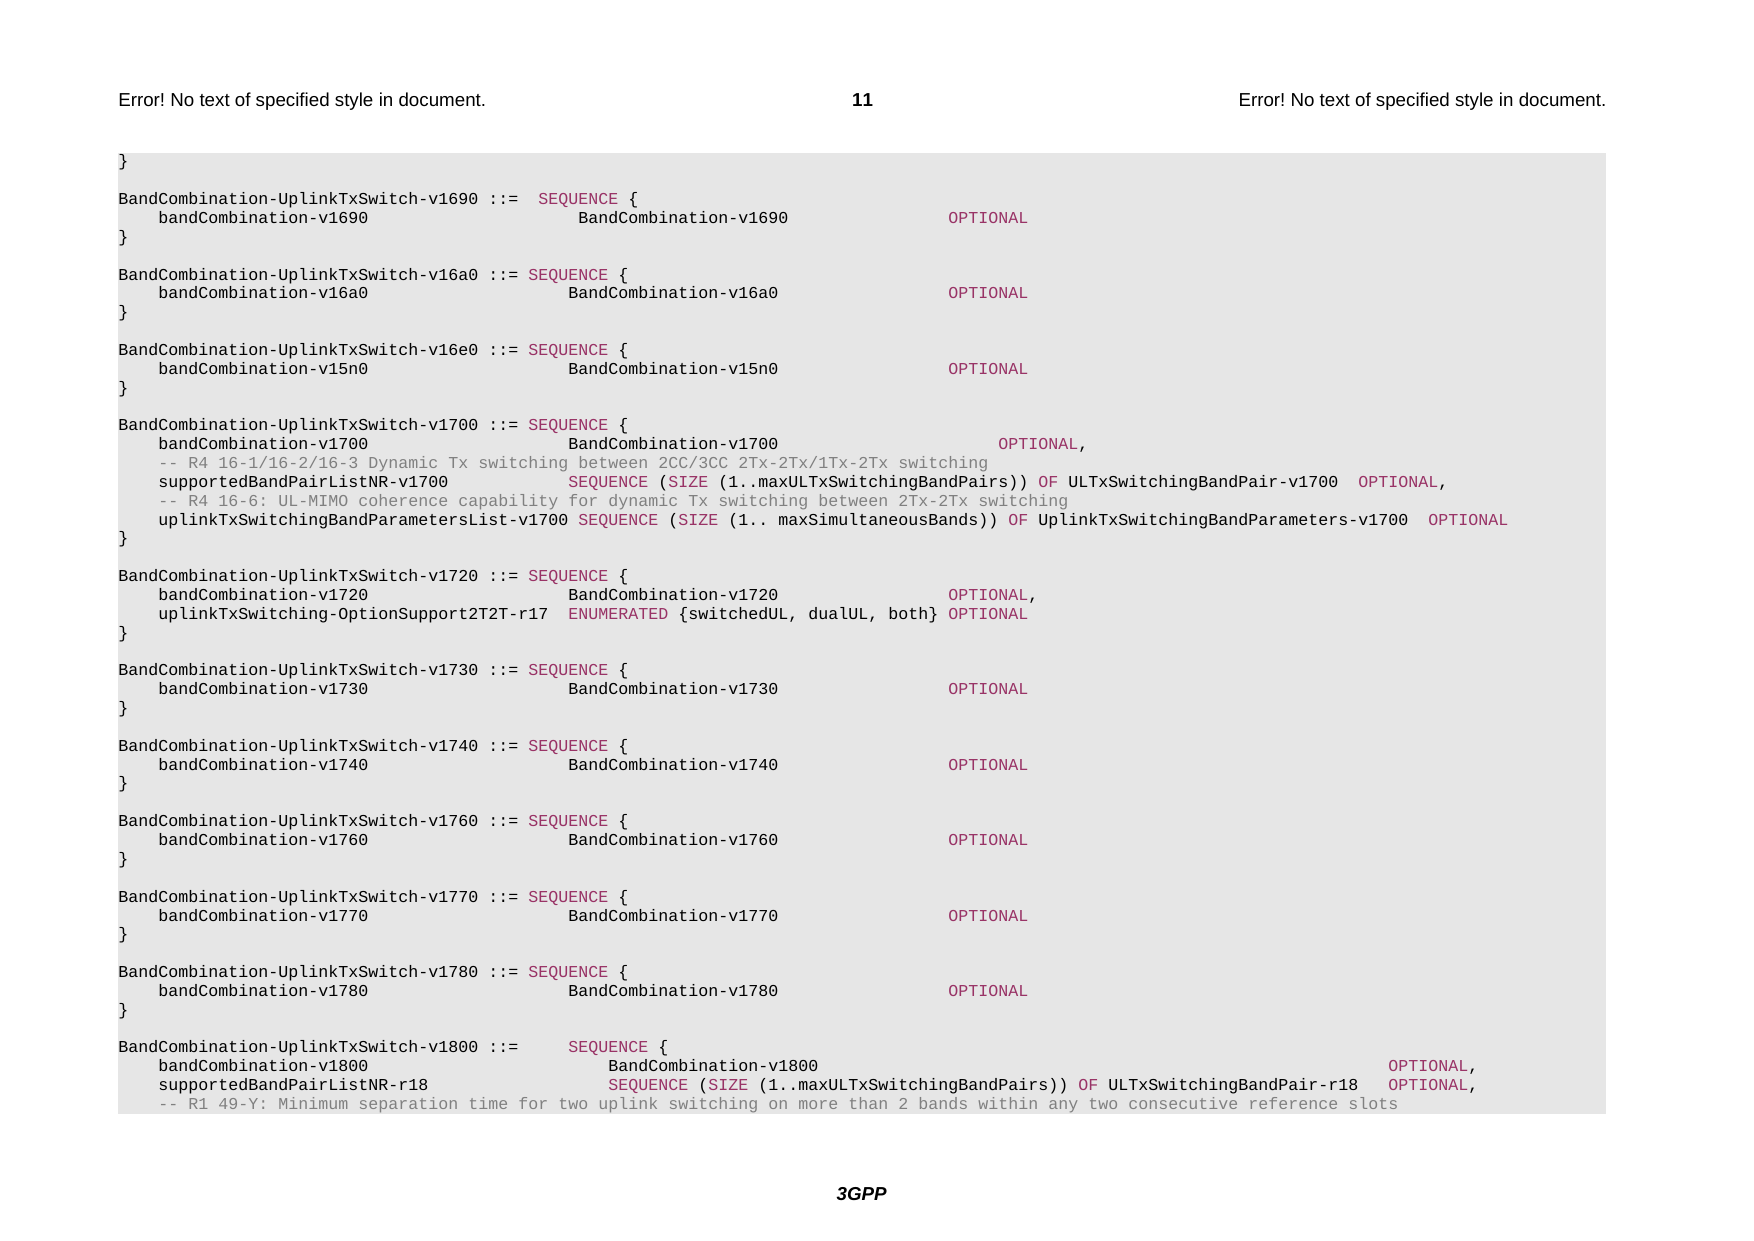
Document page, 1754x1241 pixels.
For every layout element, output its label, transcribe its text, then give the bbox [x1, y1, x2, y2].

text bandCombination-v1720 BandCombination-v1720 OPTIONAL, [118, 587, 1606, 605]
text supportedBandPairListNR-v1700 SEQUENCE (SIZE (1..maxULTxSwitchingBandPairs)) OF ULTxSwitchingBandPair-v1700 OPTIONAL, [118, 473, 1606, 492]
text BandCombination-UplinkTxSwitch-v1800 ::= SEQUENCE { [118, 1039, 1606, 1058]
text uplinkTxSwitching-OptionSupport2T2T-r17 ENUMERATED {switchedUL, dualUL, both} OPTIONAL [118, 605, 1606, 624]
text BandCombination-UplinkTxSwitch-v1780 ::= SEQUENCE { [118, 964, 1606, 982]
text } [118, 153, 1606, 172]
text bandCombination-v1770 BandCombination-v1770 OPTIONAL [118, 907, 1606, 926]
text -- R4 16-6: UL-MIMO coherence capability for dynamic Tx switching between 2Tx-2Tx switching [118, 492, 1606, 511]
text BandCombination-UplinkTxSwitch-v1720 ::= SEQUENCE { [118, 568, 1606, 587]
text BandCombination-UplinkTxSwitch-v16e0 ::= SEQUENCE { [118, 341, 1606, 360]
text -- R1 49-Y: Minimum separation time for two uplink switching on more than 2 bands within any two consecutive reference slots [118, 1096, 1606, 1114]
text supportedBandPairListNR-r18 SEQUENCE (SIZE (1..maxULTxSwitchingBandPairs)) OF ULTxSwitchingBandPair-r18 OPTIONAL, [118, 1077, 1606, 1096]
text uplinkTxSwitchingBandParametersList-v1700 SEQUENCE (SIZE (1.. maxSimultaneousBands)) OF UplinkTxSwitchingBandParameters-v1700 OPTIONAL [118, 511, 1606, 530]
text BandCombination-UplinkTxSwitch-v1770 ::= SEQUENCE { [118, 888, 1606, 907]
text bandCombination-v1780 BandCombination-v1780 OPTIONAL [118, 982, 1606, 1001]
text bandCombination-v16a0 BandCombination-v16a0 OPTIONAL [118, 285, 1606, 304]
text } [118, 851, 1606, 869]
text bandCombination-v1760 BandCombination-v1760 OPTIONAL [118, 832, 1606, 851]
text bandCombination-v15n0 BandCombination-v15n0 OPTIONAL [118, 360, 1606, 379]
text } [118, 624, 1606, 643]
text BandCombination-UplinkTxSwitch-v1740 ::= SEQUENCE { [118, 737, 1606, 756]
text BandCombination-UplinkTxSwitch-v16a0 ::= SEQUENCE { [118, 266, 1606, 285]
text } [118, 530, 1606, 549]
text BandCombination-UplinkTxSwitch-v1730 ::= SEQUENCE { [118, 662, 1606, 681]
text } [118, 775, 1606, 794]
text bandCombination-v1700 BandCombination-v1700 OPTIONAL, [118, 436, 1606, 454]
text bandCombination-v1730 BandCombination-v1730 OPTIONAL [118, 681, 1606, 700]
text bandCombination-v1690 BandCombination-v1690 OPTIONAL [118, 209, 1606, 228]
text } [118, 228, 1606, 247]
text BandCombination-UplinkTxSwitch-v1700 ::= SEQUENCE { [118, 417, 1606, 436]
text } [118, 304, 1606, 323]
text BandCombination-UplinkTxSwitch-v1760 ::= SEQUENCE { [118, 813, 1606, 832]
text } [118, 926, 1606, 945]
text bandCombination-v1800 BandCombination-v1800 OPTIONAL, [118, 1058, 1606, 1077]
text -- R4 16-1/16-2/16-3 Dynamic Tx switching between 2CC/3CC 2Tx-2Tx/1Tx-2Tx switching [118, 454, 1606, 473]
text bandCombination-v1740 BandCombination-v1740 OPTIONAL [118, 756, 1606, 775]
text BandCombination-UplinkTxSwitch-v1690 ::= SEQUENCE { [118, 191, 1606, 209]
text } [118, 379, 1606, 398]
text } [118, 1001, 1606, 1020]
text } [118, 700, 1606, 718]
